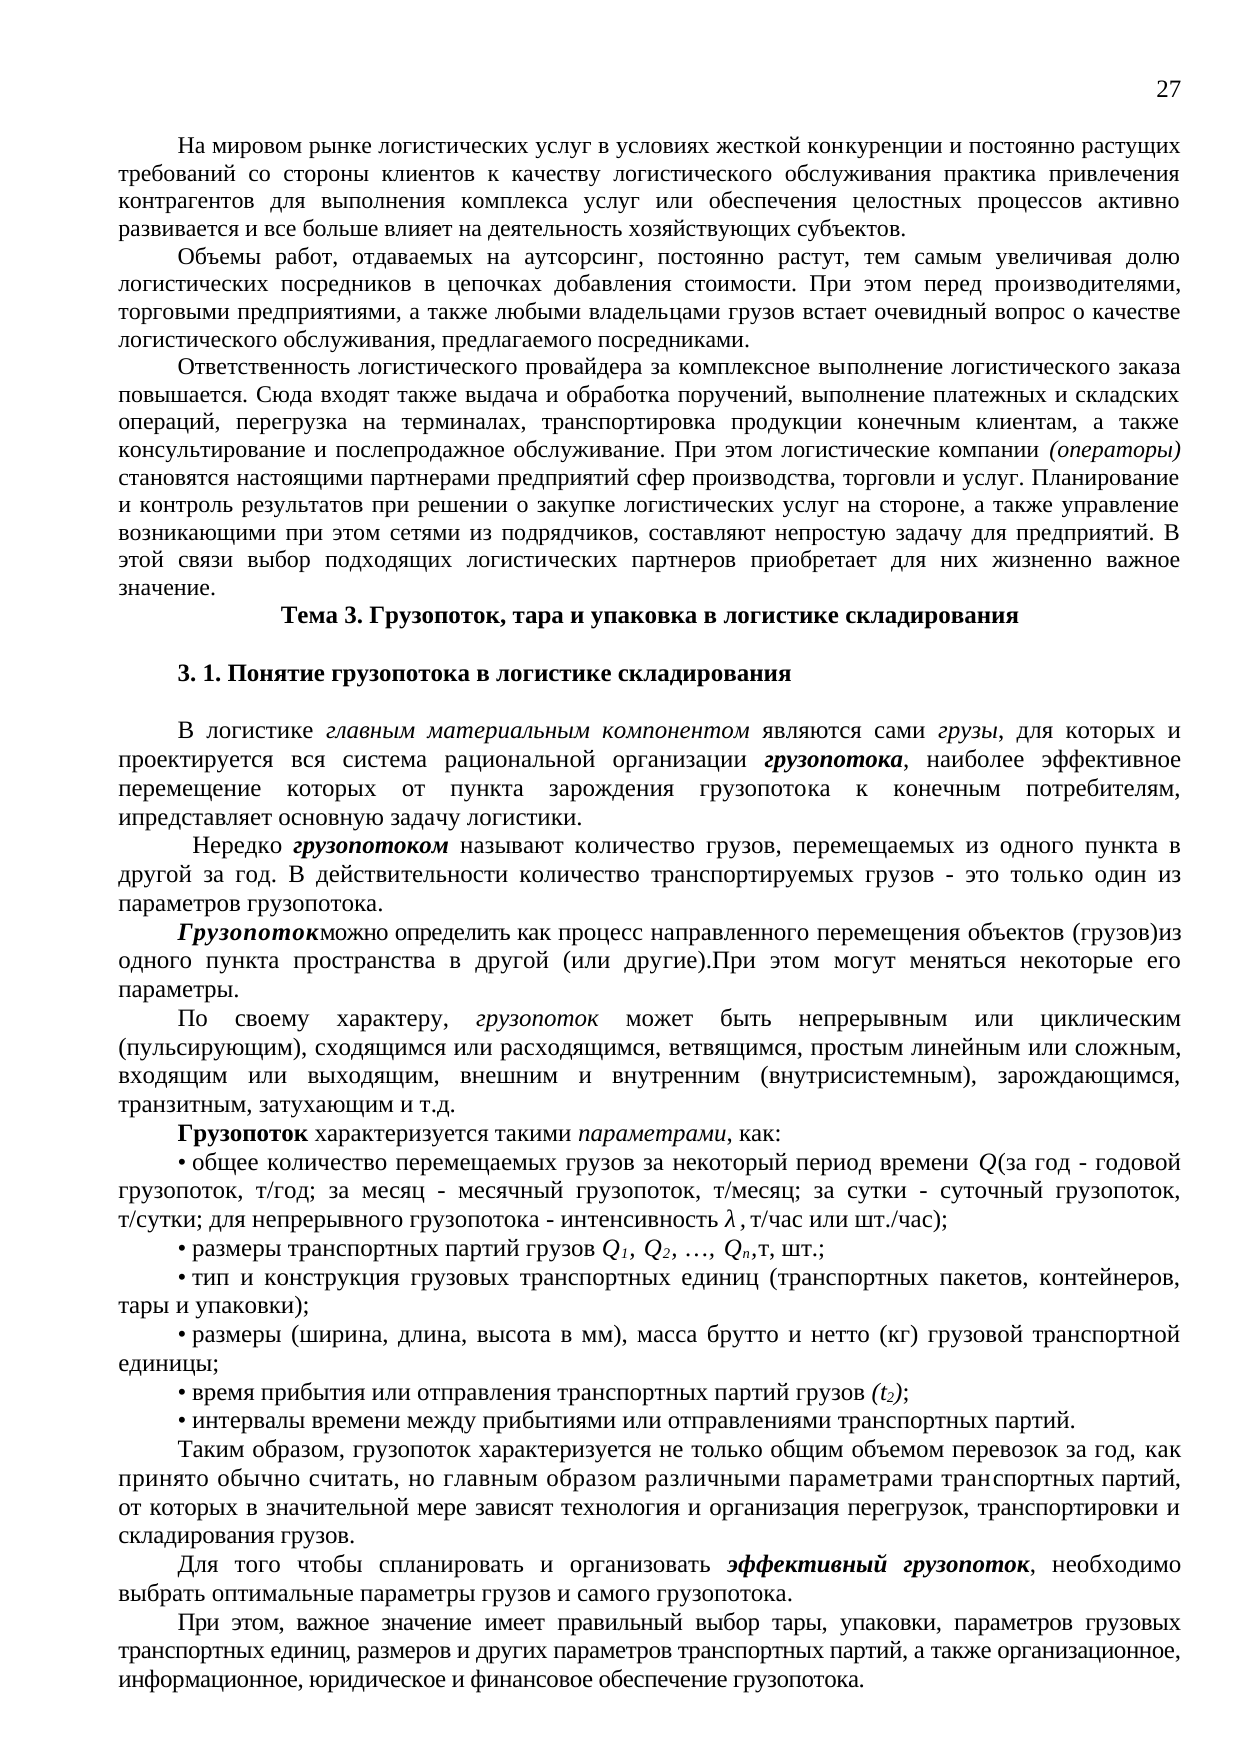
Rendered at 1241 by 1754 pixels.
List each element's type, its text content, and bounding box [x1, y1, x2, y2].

text Тема 3. Грузопоток, тара и упаковка в логистике складирования [118, 601, 1181, 629]
list время прибытия или отправления транспортных партий грузов (t2); [118, 1377, 1181, 1406]
list размеры транспортных партий грузов Q1, Q2, …, Qn,т, шт.; [118, 1233, 1181, 1262]
text Ответственность логистического провайдера за комплексное выполнение логистического заказа повышается. Сюда входят также выдача и обработка поручений, выполнение платежных и складских операций, перегрузка на терминалах, транспортировка продукции конечным клиентам, а также консультирование и послепродажное обслуживание. При этом логистические компании (операторы) становятся настоящими партнерами предприятий сфер производства, торговли и услуг. Планирование и контроль результатов при решении о закупке логистических услуг на стороне, а также управление возникающими при этом сетями из подрядчиков, составляют непростую задачу для предприятий. В этой связи выбор подходящих логистических партнеров приобретает для них жизненно важное значение. [118, 352, 1181, 601]
list общее количество перемещаемых грузов за некоторый период времени Q(за год - годовой грузопоток, т/год; за месяц - месячный грузопоток, т/месяц; за сутки - суточный грузопоток, т/сутки; для непрерывного грузопотока - интенсивность λ,т/час или шт./час); [118, 1147, 1181, 1233]
text По своему характеру, грузопоток может быть непрерывным или циклическим (пульсирующим), сходящимся или расходящимся, ветвящимся, простым линейным или сложным, входящим или выходящим, внешним и внутренним (внутрисистемным), зарождающимся, транзитным, затухающим и т.д. [118, 1003, 1181, 1118]
text Грузопотокможно определить как процесс направленного перемещения объектов (грузов)из одного пункта пространства в другой (или другие).При этом могут меняться некоторые его параметры. [118, 917, 1181, 1003]
text В логистике главным материальным компонентом являются сами грузы, для которых и проектируется вся система рациональной организации грузопотока, наиболее эффективное перемещение которых от пункта зарождения грузопотока к конечным потребителям, ипредставляет основную задачу логистики. [118, 716, 1181, 831]
text Нередко грузопотоком называют количество грузов, перемещаемых из одного пункта в другой за год. В действительности количество транспортируемых грузов - это только один из параметров грузопотока. [118, 831, 1181, 917]
text Объемы работ, отдаваемых на аутсорсинг, постоянно растут, тем самым увеличивая долю логистических посредников в цепочках добавления стоимости. При этом перед производителями, торговыми предприятиями, а также любыми владельцами грузов встает очевидный вопрос о качестве логистического обслуживания, предлагаемого посредниками. [118, 242, 1181, 352]
text Грузопоток характеризуется такими параметрами, как: [118, 1118, 1181, 1147]
text Для того чтобы спланировать и организовать эффективный грузопоток, необходимо выбрать оптимальные параметры грузов и самого грузопотока. [118, 1549, 1181, 1607]
text 3. 1. Понятие грузопотока в логистике складирования [118, 658, 1181, 687]
text На мировом рынке логистических услуг в условиях жесткой конкуренции и постоянно растущих требований со стороны клиентов к качеству логистического обслуживания практика привлечения контрагентов для выполнения комплекса услуг или обеспечения целостных процессов активно развивается и все больше влияет на деятельность хозяйствующих субъектов. [118, 131, 1181, 242]
list размеры (ширина, длина, высота в мм), масса брутто и нетто (кг) грузовой транспортной единицы; [118, 1319, 1181, 1377]
list интервалы времени между прибытиями или отправлениями транспортных партий. [118, 1406, 1181, 1434]
list тип и конструкция грузовых транспортных единиц (транспортных пакетов, контейнеров, тары и упаковки); [118, 1262, 1181, 1319]
text При этом, важное значение имеет правильный выбор тары, упаковки, параметров грузовых транспортных единиц, размеров и других параметров транспортных партий, а также организационное, информационное, юридическое и финансовое обеспечение грузопотока. [118, 1607, 1181, 1693]
list Таким образом, грузопоток характеризуется не только общим объемом перевозок за год, как принято обычно считать, но главным образом различными параметрами транспортных партий, от которых в значительной мере зависят технология и организация перегрузок, транспортировки и складирования грузов. [118, 1434, 1181, 1549]
